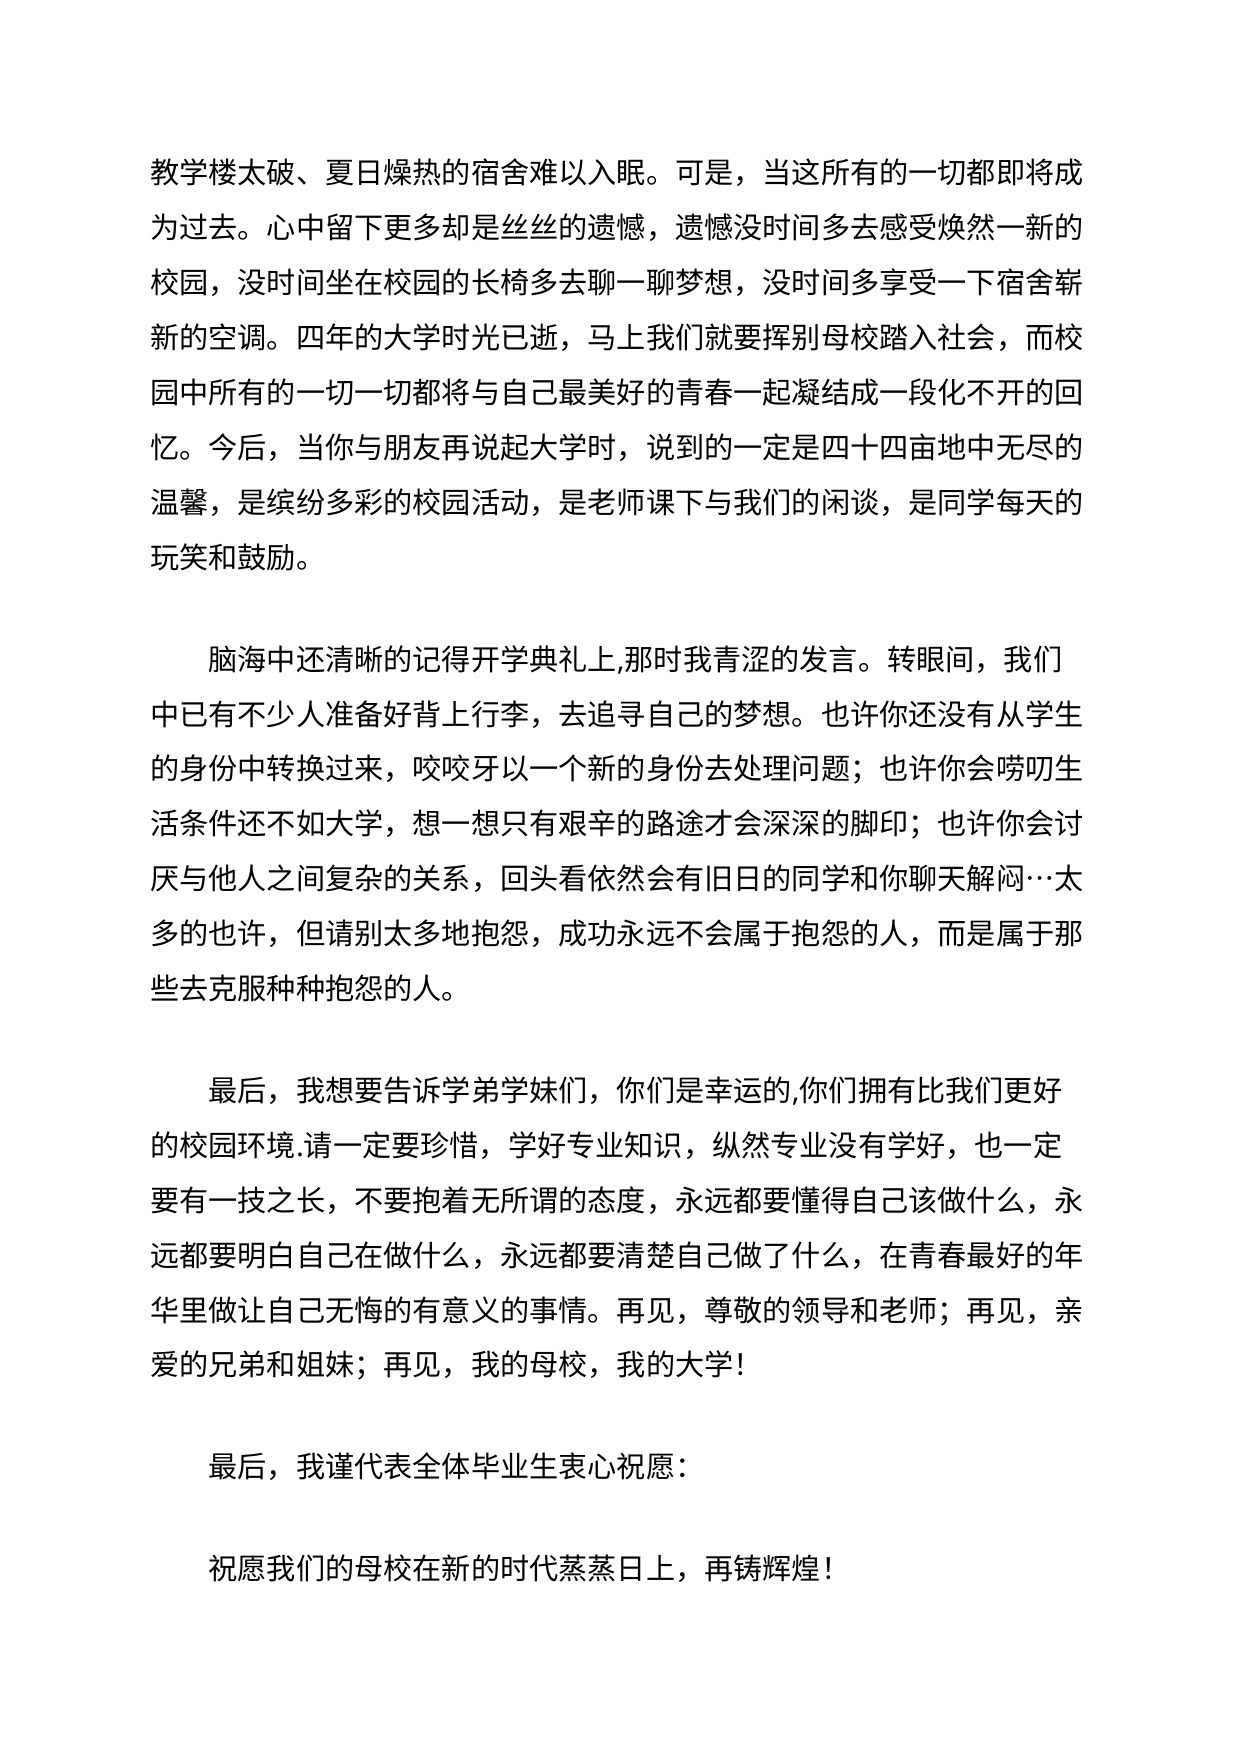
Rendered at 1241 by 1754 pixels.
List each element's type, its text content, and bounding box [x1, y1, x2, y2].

text 祝愿我们的母校在新的时代蒸蒸日上，再铸辉煌！ [150, 1546, 1090, 1588]
text 最后，我想要告诉学弟学妹们，你们是幸运的,你们拥有比我们更好的校园环境.请一定要珍惜，学好专业知识，纵然专业没有学好，也一定要有一技之长，不要抱着无所谓的态度，永远都要懂得自己该做什么，永远都要明白自己在做什么，永远都要清楚自己做了什么，在青春最好的年华里做让自己无悔的有意义的事情。再见，尊敬的领导和老师；再见，亲爱的兄弟和姐妹；再见，我的母校，我的大学！ [150, 1067, 1090, 1384]
text 最后，我谨代表全体毕业生衷心祝愿： [150, 1444, 1090, 1486]
text 脑海中还清晰的记得开学典礼上,那时我青涩的发言。转眼间，我们中已有不少人准备好背上行李，去追寻自己的梦想。也许你还没有从学生的身份中转换过来，咬咬牙以一个新的身份去处理问题；也许你会唠叨生活条件还不如大学，想一想只有艰辛的路途才会深深的脚印；也许你会讨厌与他人之间复杂的关系，回头看依然会有旧日的同学和你聊天解闷…太多的也许，但请别太多地抱怨，成功永远不会属于抱怨的人，而是属于那些去克服种种抱怨的人。 [150, 636, 1090, 1008]
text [150, 150, 1090, 577]
